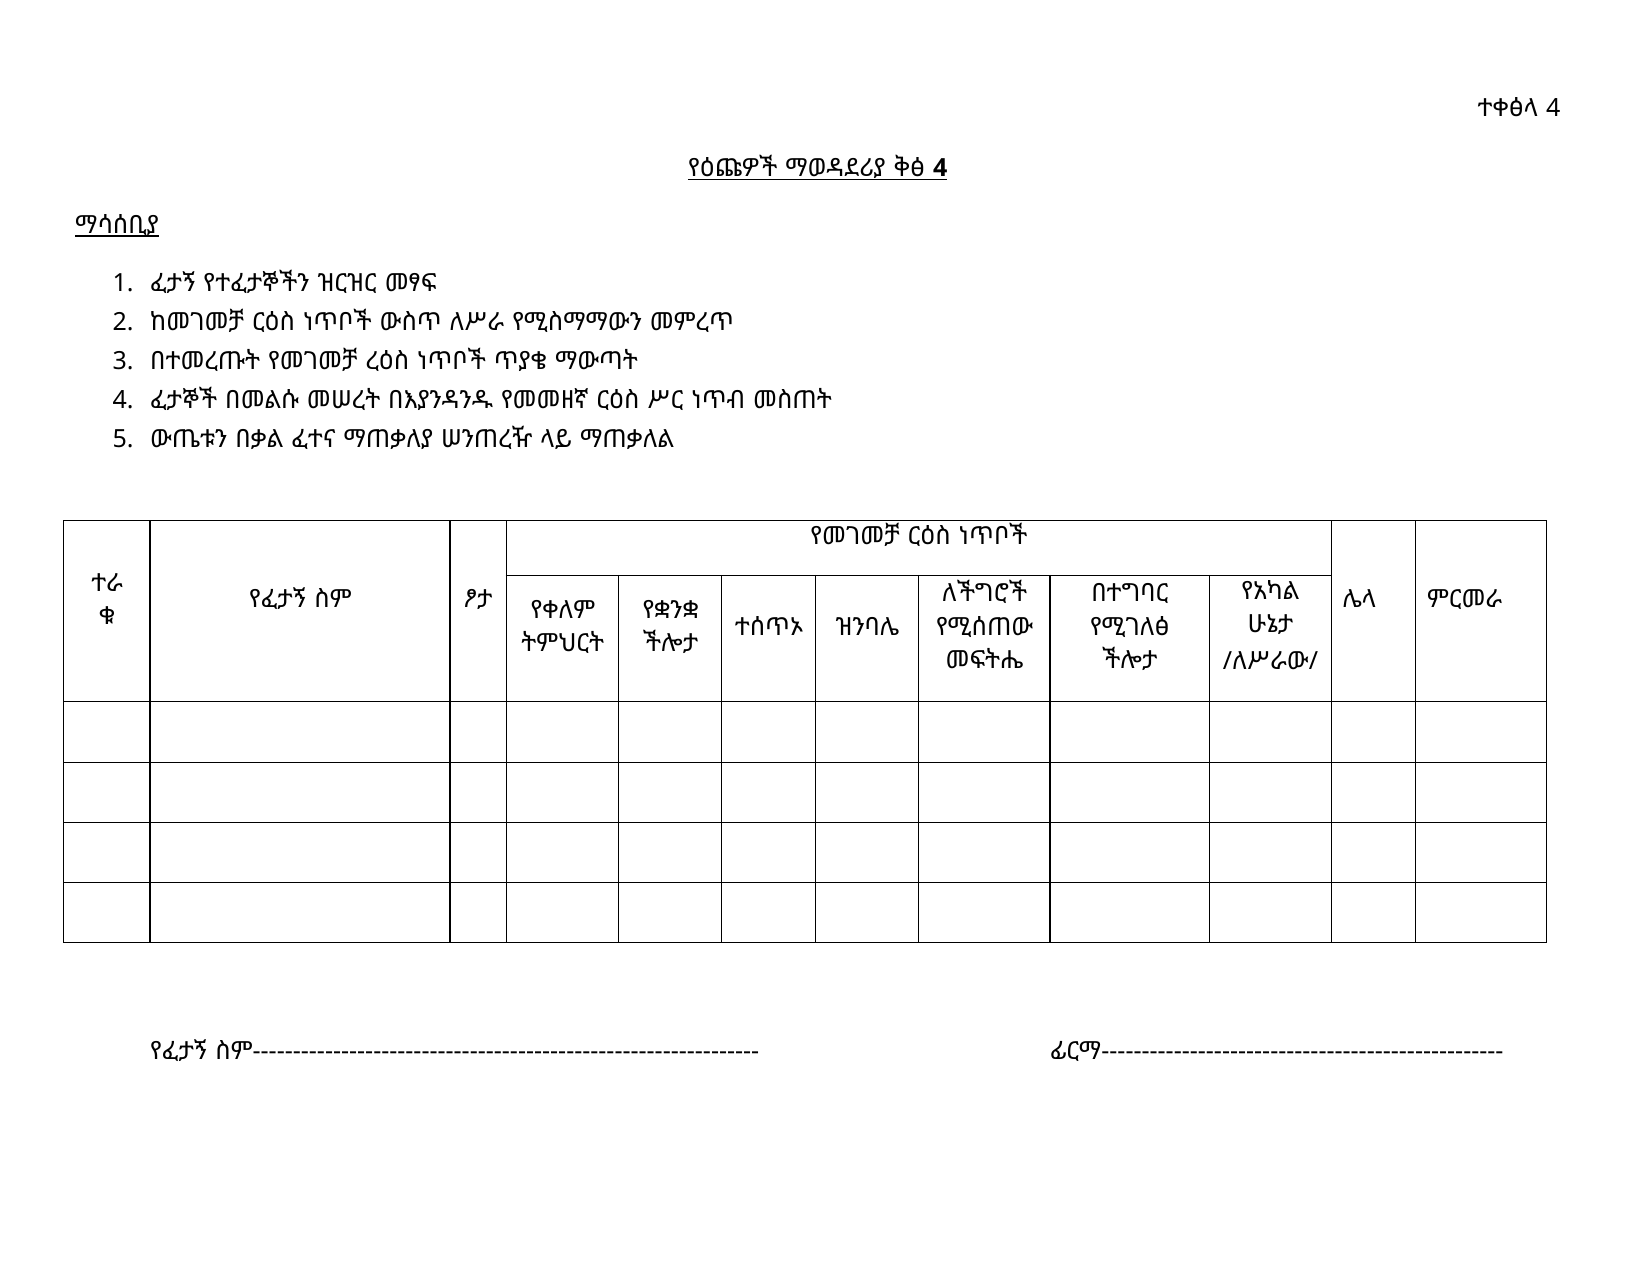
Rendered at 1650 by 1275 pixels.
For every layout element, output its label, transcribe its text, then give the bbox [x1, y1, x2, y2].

table_cell [1416, 823, 1546, 882]
table_cell [619, 883, 721, 942]
table_cell [816, 763, 918, 822]
table_cell [619, 763, 721, 822]
table_cell የቋንቋ ችሎታ [619, 576, 721, 701]
table_cell [1210, 763, 1331, 822]
table_header ፆታ [451, 521, 506, 701]
table_cell በተግባር የሚገለፅ ችሎታ [1051, 576, 1209, 701]
table_header ምርመራ [1416, 521, 1546, 701]
table_cell [1332, 702, 1415, 762]
list በተመረጡት የመገመቻ ረዕስ ነጥቦች ጥያቄ ማውጣት [112, 343, 1560, 377]
table_cell [64, 823, 149, 882]
table_cell [1332, 883, 1415, 942]
text ማሳሰቢያ [75, 210, 1560, 239]
table_cell [1051, 763, 1209, 822]
table_cell [1416, 763, 1546, 822]
table_header ተራ ቁ [64, 521, 149, 701]
table_cell [451, 823, 506, 882]
table_cell [64, 702, 149, 762]
table_cell [816, 702, 918, 762]
table_cell [919, 823, 1049, 882]
table_cell [722, 763, 815, 822]
table_cell [1051, 702, 1209, 762]
table_cell [1210, 883, 1331, 942]
table_cell የአካል ሁኔታ /ለሥራው/ [1210, 576, 1331, 701]
table_cell [507, 883, 618, 942]
list ፈታኞች በመልሱ መሠረት በእያንዳንዱ የመመዘኛ ርዕስ ሥር ነጥብ መስጠት [112, 382, 1560, 416]
table_cell [816, 823, 918, 882]
table_cell [1051, 883, 1209, 942]
table_cell [619, 823, 721, 882]
table_cell የቀለም ትምህርት [507, 576, 618, 701]
table_cell ተሰጥኦ [722, 576, 815, 701]
table_cell [507, 823, 618, 882]
table_cell [722, 823, 815, 882]
table_cell [1416, 702, 1546, 762]
table_cell [919, 702, 1049, 762]
table_cell [507, 702, 618, 762]
table_cell [919, 763, 1049, 822]
table_cell [1332, 823, 1415, 882]
table_cell ዝንባሌ [816, 576, 918, 701]
list ውጤቱን በቃል ፈተና ማጠቃለያ ሠንጠረዥ ላይ ማጠቃለል [112, 421, 1560, 455]
table_cell [151, 883, 449, 942]
text የዕጩዎች ማወዳደሪያ ቅፅ 4 [75, 150, 1560, 184]
table_cell ለችግሮች የሚሰጠው መፍትሔ [919, 576, 1049, 701]
table_cell [816, 883, 918, 942]
table_cell [451, 702, 506, 762]
table_cell [619, 702, 721, 762]
table_cell [1210, 702, 1331, 762]
table_cell [507, 763, 618, 822]
table_cell [151, 702, 449, 762]
table_cell [64, 763, 149, 822]
text የፈታኝ ስም--------------------------------------------------------------- ፊርማ-------------------------------------------------- [75, 1032, 1560, 1066]
table_cell [64, 883, 149, 942]
table_header የፈታኝ ስም [151, 521, 449, 701]
table_cell [1210, 823, 1331, 882]
table_cell [919, 883, 1049, 942]
list ፈታኝ የተፈታኞችን ዝርዝር መፃፍ [112, 264, 1560, 298]
table_cell [451, 883, 506, 942]
table_cell [151, 763, 449, 822]
table_header የመገመቻ ርዕስ ነጥቦች [507, 521, 1331, 575]
table_cell [722, 883, 815, 942]
table_cell [451, 763, 506, 822]
table_cell [1416, 883, 1546, 942]
table_cell [722, 702, 815, 762]
table_cell [1332, 763, 1415, 822]
text ተቀፅላ 4 [75, 90, 1560, 124]
table_cell [1051, 823, 1209, 882]
table_header ሌላ [1332, 521, 1415, 701]
table_cell [151, 823, 449, 882]
list ከመገመቻ ርዕስ ነጥቦች ውስጥ ለሥራ የሚስማማውን መምረጥ [112, 303, 1560, 338]
